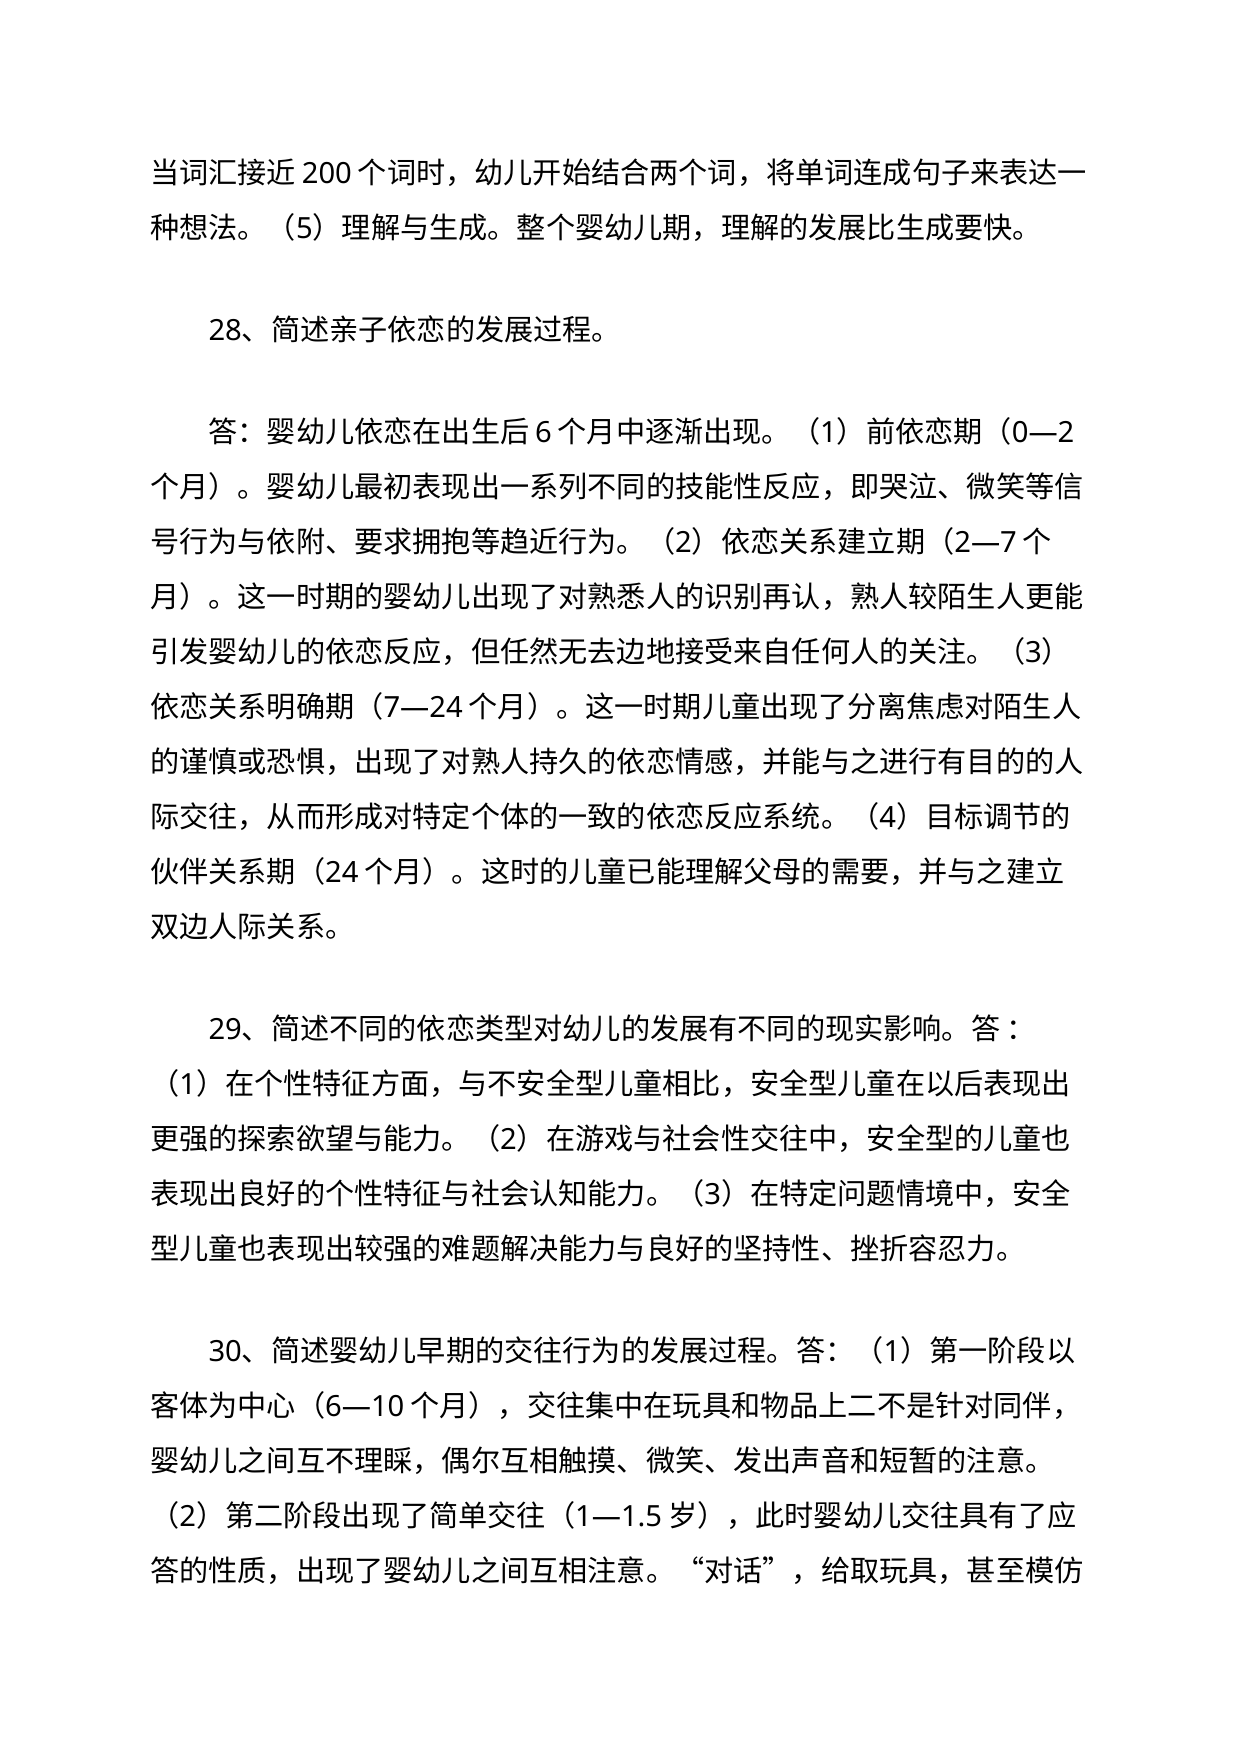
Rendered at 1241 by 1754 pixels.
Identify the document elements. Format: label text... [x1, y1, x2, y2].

text 29、简述不同的依恋类型对幼儿的发展有不同的现实影响。答 ：（1）在个性特征方面，与不安全型儿童相比，安全型儿童在以后表现出 更强的探索欲望与能力。（2）在游戏与社会性交往中，安全型的儿童也表现出良好的个性特征与社会认知能力。（3）在特定问题情境中，安全型儿童也表现出较强的难题解决能力与良好的坚持性、挫折容忍力。 [150, 1005, 1090, 1268]
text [150, 1327, 1090, 1589]
text 28、简述亲子依恋的发展过程。 [150, 307, 1090, 349]
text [150, 150, 1090, 247]
text 答：婴幼儿依恋在出生后6个月中逐渐出现。（1）前依恋期（0—2个月）。婴幼儿最初表现出一系列不同的技能性反应，即哭泣、微笑等信号行为与依附、要求拥抱等趋近行为。（2）依恋关系建立期（2—7个月）。这一时期的婴幼儿出现了对熟悉人的识别再认，熟人较陌生人更能引发婴幼儿的依恋反应，但任然无去边地接受来自任何人的关注。（3）依恋关系明确期（7—24个月）。这一时期儿童出现了分离焦虑对陌生人的谨慎或恐惧，出现了对熟人持久的依恋情感，并能与之进行有目的的人际交往，从而形成对特定个体的一致的依恋反应系统。（4）目标调节的伙伴关系期（24个月）。这时的儿童已能理解父母的需要，并与之建立双边人际关系。 [150, 409, 1090, 946]
